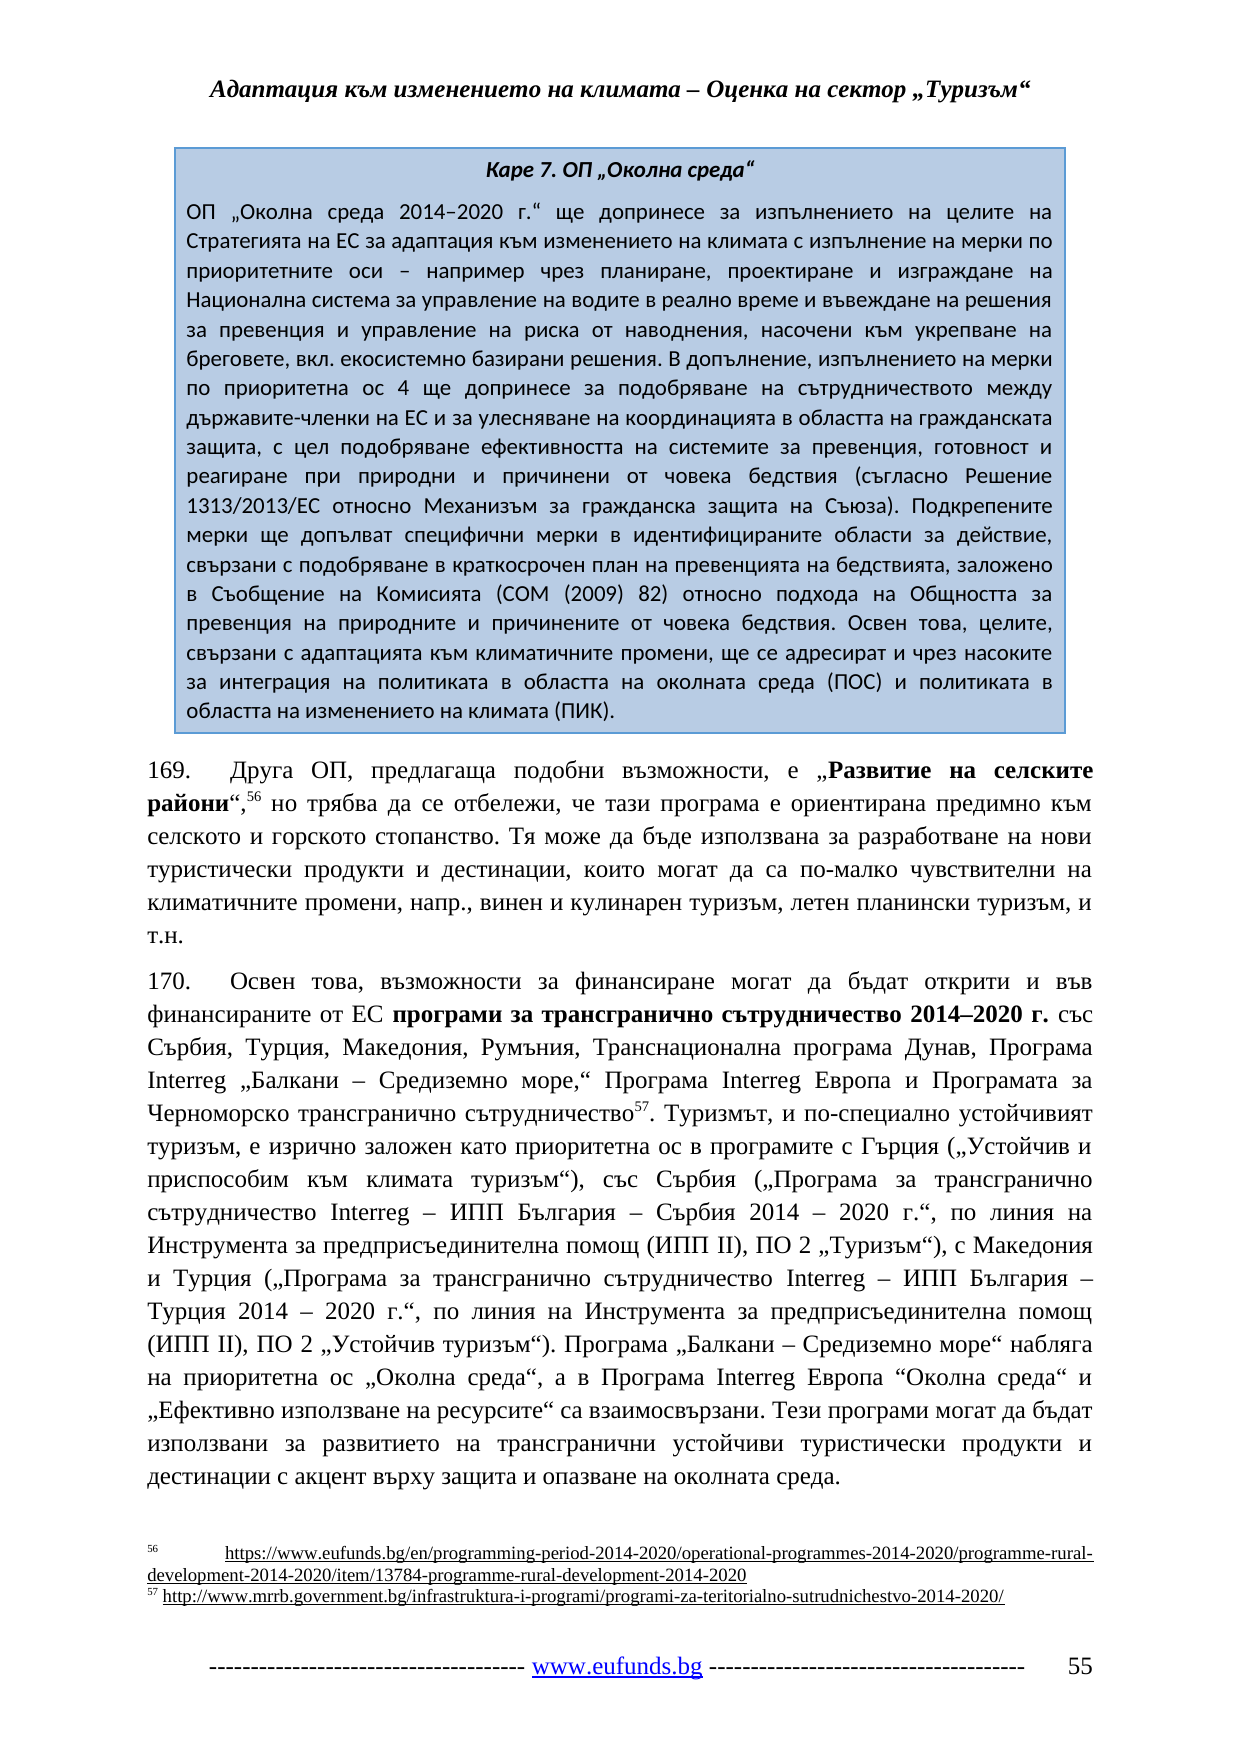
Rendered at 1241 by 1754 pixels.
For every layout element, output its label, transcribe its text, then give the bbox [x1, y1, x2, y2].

text Друга ОП, предлагаща подобни възможности, е „Развитие на селските райони“, но трябва да се отбележи, че тази програма е ориентирана предимно към селското и горското стопанство. Тя може да бъде използвана за разработване на нови туристически продукти и дестинации, които могат да са по-малко чувствителни на климатичните промени, напр., винен и кулинарен туризъм, летен планински туризъм, и т.н. [147, 755, 1093, 949]
text Освен това, възможности за финансиране могат да бъдат открити и във финансираните от ЕС програми за трансгранично сътрудничество 2014–2020 г. със Сърбия, Турция, Македония, Румъния, Транснационална програма Дунав, Програма Interreg „Балкани – Средиземно море,“ Програма Interreg Европа и Програмата за Черноморско трансгранично сътрудничество. Туризмът, и по-специално устойчивият туризъм, е изрично заложен като приоритетна ос в програмите с Гърция („Устойчив и приспособим към климата туризъм“), със Сърбия („Програма за трансгранично сътрудничество Interreg – ИПП България – Сърбия 2014 – 2020 г.“, по линия на Инструмента за предприсъединителна помощ (ИПП II), ПО 2 „Туризъм“), с Македония и Турция („Програма за трансгранично сътрудничество Interreg – ИПП България – Турция 2014 – 2020 г.“, по линия на Инструмента за предприсъединителна помощ (ИПП II), ПО 2 „Устойчив туризъм“). Програма „Балкани – Средиземно море“ набляга на приоритетна ос „Околна среда“, а в Програма Interreg Европа “Околна среда“ и „Ефективно използване на ресурсите“ са взаимосвързани. Тези програми могат да бъдат използвани за развитието на трансгранични устойчиви туристически продукти и дестинации с акцент върху защита и опазване на околната среда. [147, 966, 1093, 1490]
table_header Каре 7. ОП „Околна среда“ ОП „Околна среда 2014–2020 г.“ ще допринесе за изпълнението на целите на Стратегията на ЕС за адаптация към изменението на климата с изпълнение на мерки по приоритетните оси – например чрез планиране, проектиране и изграждане на Национална система за управление на водите в реално време и въвеждане на решения за превенция и управление на риска от наводнения, насочени към укрепване на бреговете, вкл. екосистемно базирани решения. В допълнение, изпълнението на мерки по приоритетна ос 4 ще допринесе за подобряване на сътрудничеството между държавите-членки на ЕС и за улесняване на координацията в областта на гражданската защита, с цел подобряване ефективността на системите за превенция, готовност и реагиране при природни и причинени от човека бедствия (съгласно Решение 1313/2013/ЕС относно Механизъм за гражданска защита на Съюза). Подкрепените мерки ще допълват специфични мерки в идентифицираните области за действие, свързани с подобряване в краткосрочен план на превенцията на бедствията, заложено в Съобщение на Комисията (СОМ (2009) 82) относно подхода на Общността за превенция на природните и причинените от човека бедствия. Освен това, целите, свързани с адаптацията към климатичните промени, ще се адресират и чрез насоките за интеграция на политиката в областта на околната среда (ПОС) и политиката в областта на изменението на климата (ПИК). [176, 149, 1064, 732]
